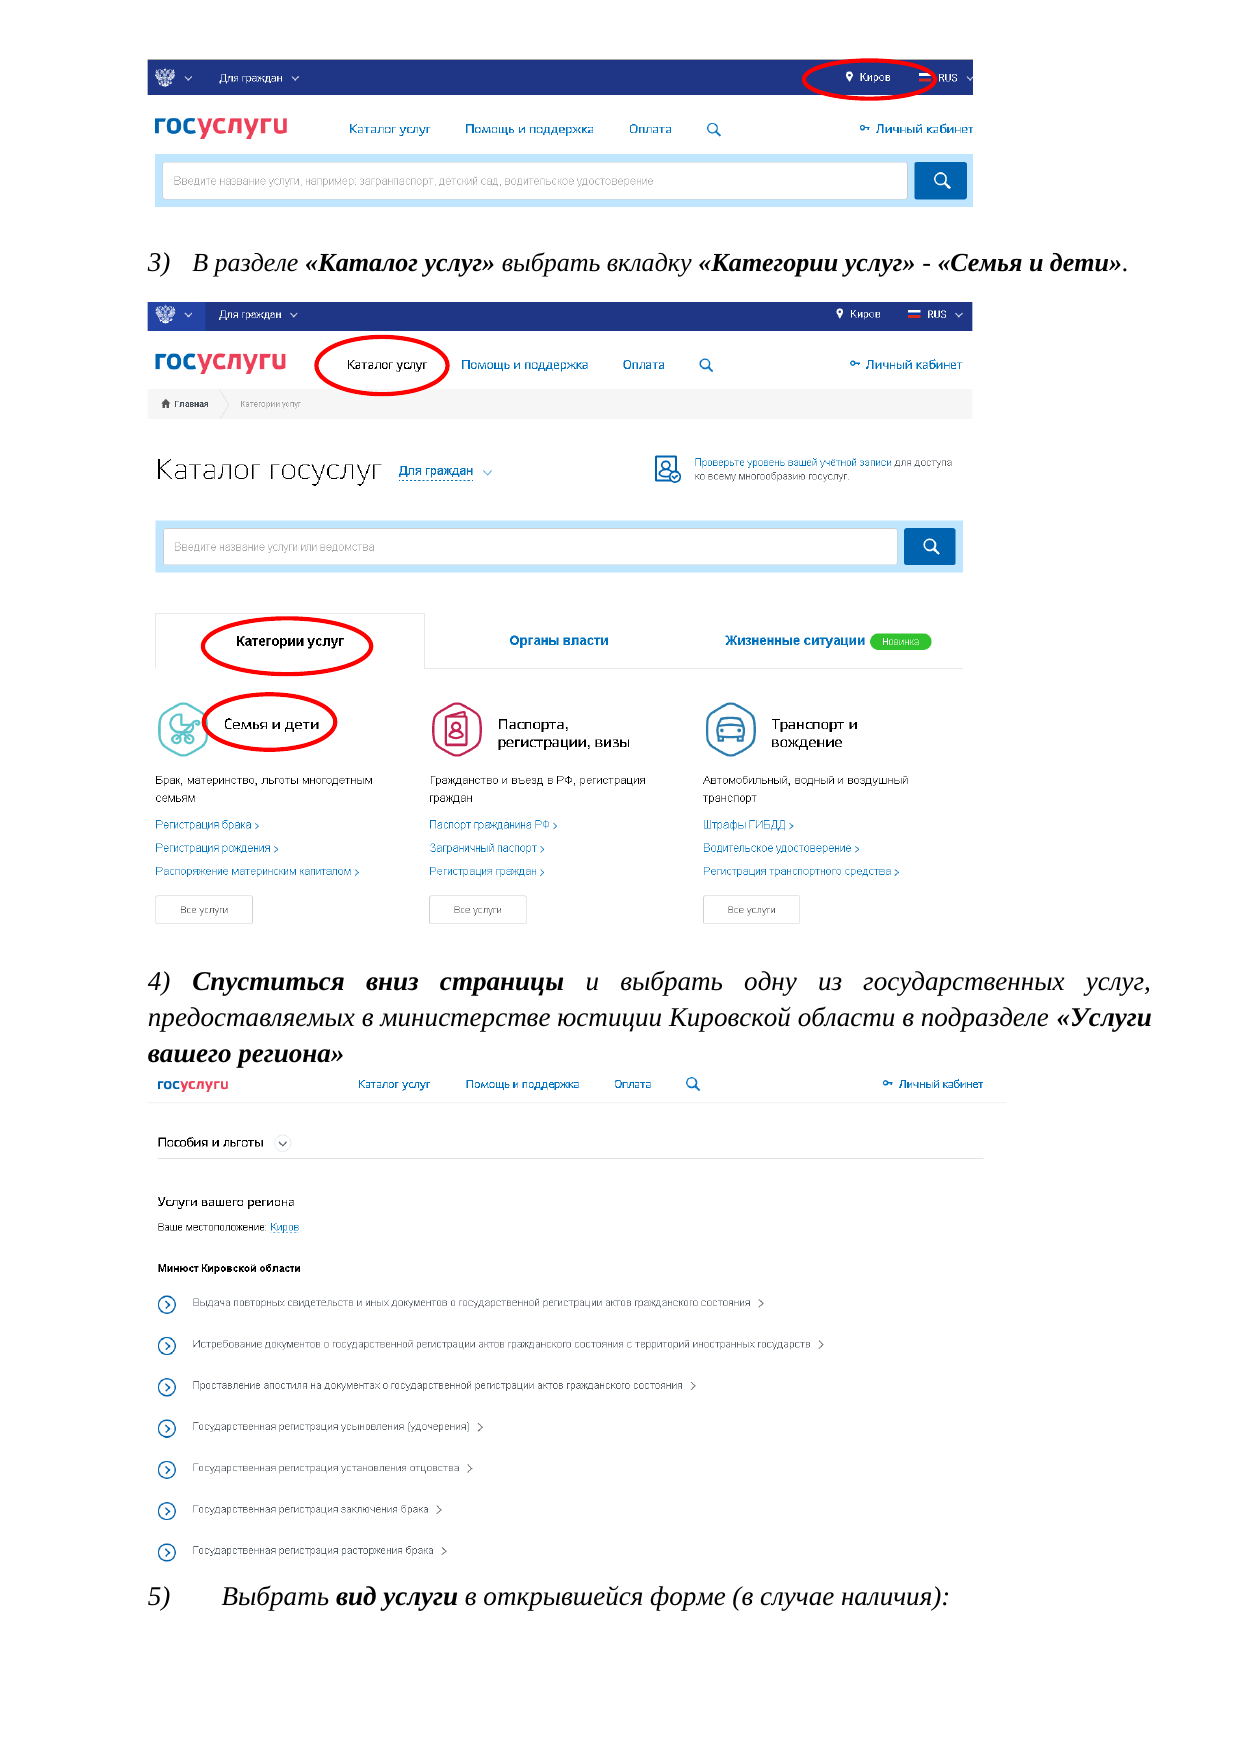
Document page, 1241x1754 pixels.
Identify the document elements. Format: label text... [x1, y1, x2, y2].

list Выбрать вид услуги в открывшейся форме (в случае наличия): [148, 1580, 1152, 1611]
list Спуститься вниз страницы и выбрать одну из государственных услуг, предоставляемых в министерстве юстиции Кировской области в подразделе «Услуги вашего региона» [148, 965, 1152, 1068]
picture [807, 63, 932, 96]
picture [147, 59, 973, 216]
list В разделе «Каталог услуг» выбрать вкладку «Категории услуг» - «Семья и дети». [148, 246, 1152, 277]
picture [147, 302, 973, 941]
picture [147, 1072, 1007, 1576]
